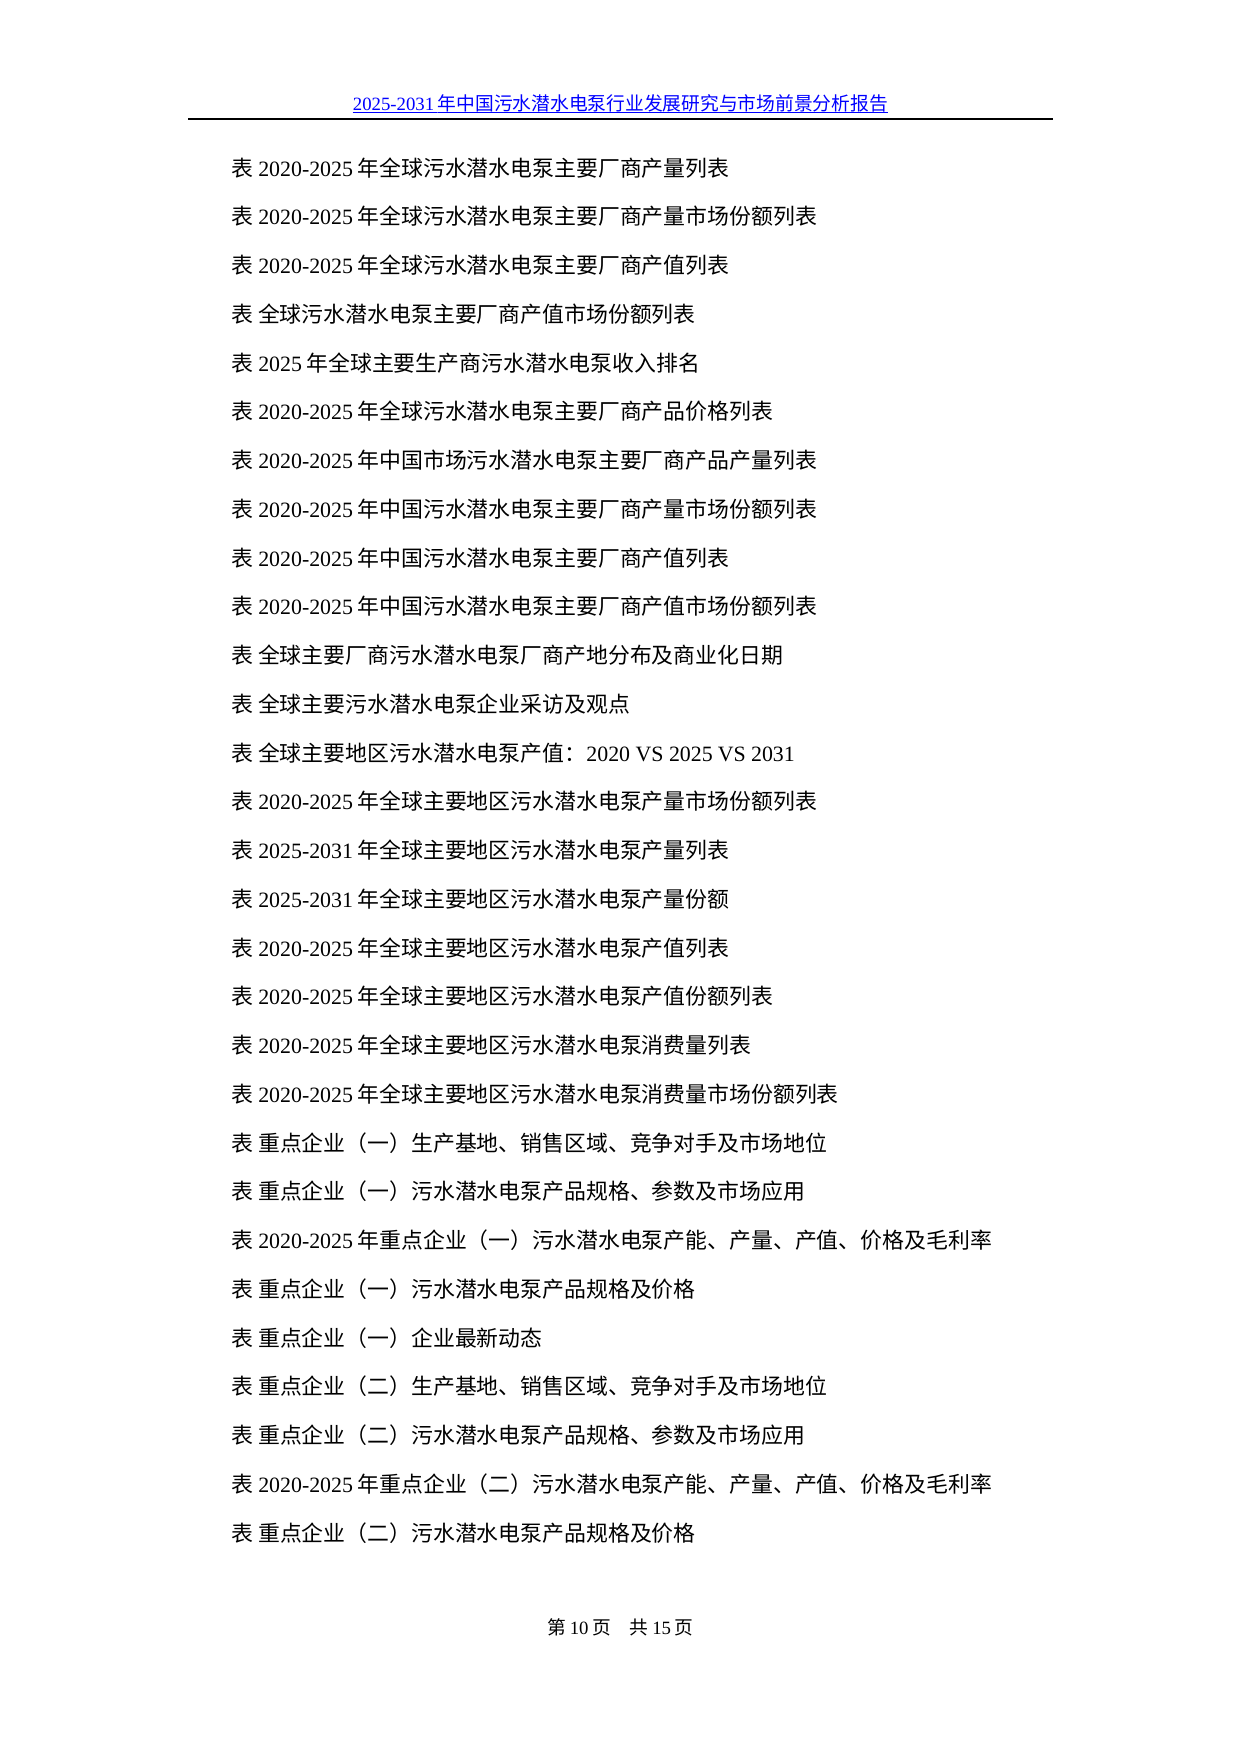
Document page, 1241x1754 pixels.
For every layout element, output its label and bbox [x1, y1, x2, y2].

text [187, 150, 1053, 1548]
